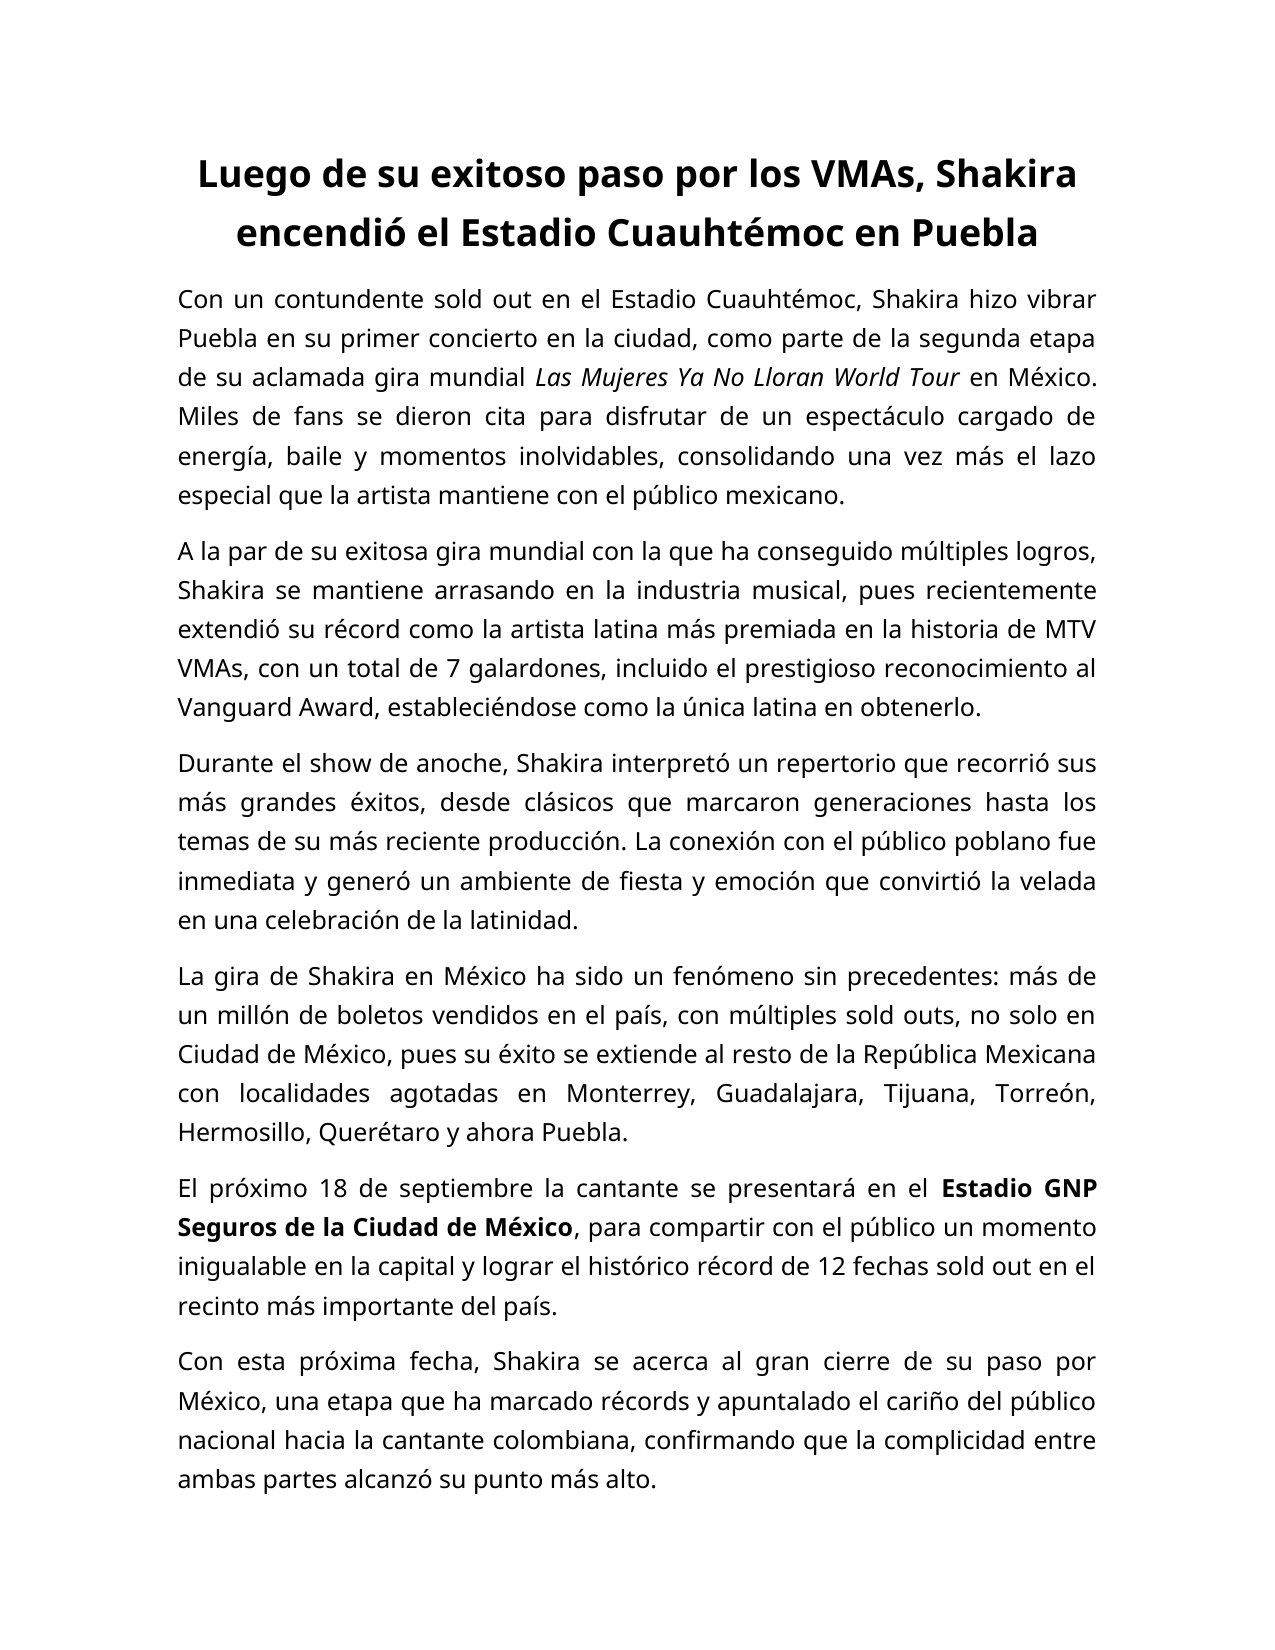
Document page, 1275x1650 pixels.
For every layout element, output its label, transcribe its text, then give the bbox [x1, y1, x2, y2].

text Luego de su exitoso paso por los VMAs, Shakira encendió el Estadio Cuauhtémoc en Puebla [177, 148, 1098, 257]
text El próximo 18 de septiembre la cantante se presentará en el Estadio GNP Seguros de la Ciudad de México, para compartir con el público un momento inigualable en la capital y lograr el histórico récord de 12 fechas sold out en el recinto más importante del país. [177, 1171, 1098, 1322]
text A la par de su exitosa gira mundial con la que ha conseguido múltiples logros, Shakira se mantiene arrasando en la industria musical, pues recientemente extendió su récord como la artista latina más premiada en la historia de MTV VMAs, con un total de 7 galardones, incluido el prestigioso reconocimiento al Vanguard Award, estableciéndose como la única latina en obtenerlo. [177, 533, 1098, 724]
text Durante el show de anoche, Shakira interpretó un repertorio que recorrió sus más grandes éxitos, desde clásicos que marcaron generaciones hasta los temas de su más reciente producción. La conexión con el público poblano fue inmediata y generó un ambiente de fiesta y emoción que convirtió la velada en una celebración de la latinidad. [177, 746, 1098, 936]
text Con esta próxima fecha, Shakira se acerca al gran cierre de su paso por México, una etapa que ha marcado récords y apuntalado el cariño del público nacional hacia la cantante colombiana, confirmando que la complicidad entre ambas partes alcanzó su punto más alto. [177, 1344, 1098, 1496]
text La gira de Shakira en México ha sido un fenómeno sin precedentes: más de un millón de boletos vendidos en el país, con múltiples sold outs, no solo en Ciudad de México, pues su éxito se extiende al resto de la República Mexicana con localidades agotadas en Monterrey, Guadalajara, Tijuana, Torreón, Hermosillo, Querétaro y ahora Puebla. [177, 958, 1098, 1149]
text Con un contundente sold out en el Estadio Cuauhtémoc, Shakira hizo vibrar Puebla en su primer concierto en la ciudad, como parte de la segunda etapa de su aclamada gira mundial Las Mujeres Ya No Lloran World Tour en México. Miles de fans se dieron cita para disfrutar de un espectáculo cargado de energía, baile y momentos inolvidables, consolidando una vez más el lazo especial que la artista mantiene con el público mexicano. [177, 282, 1098, 511]
